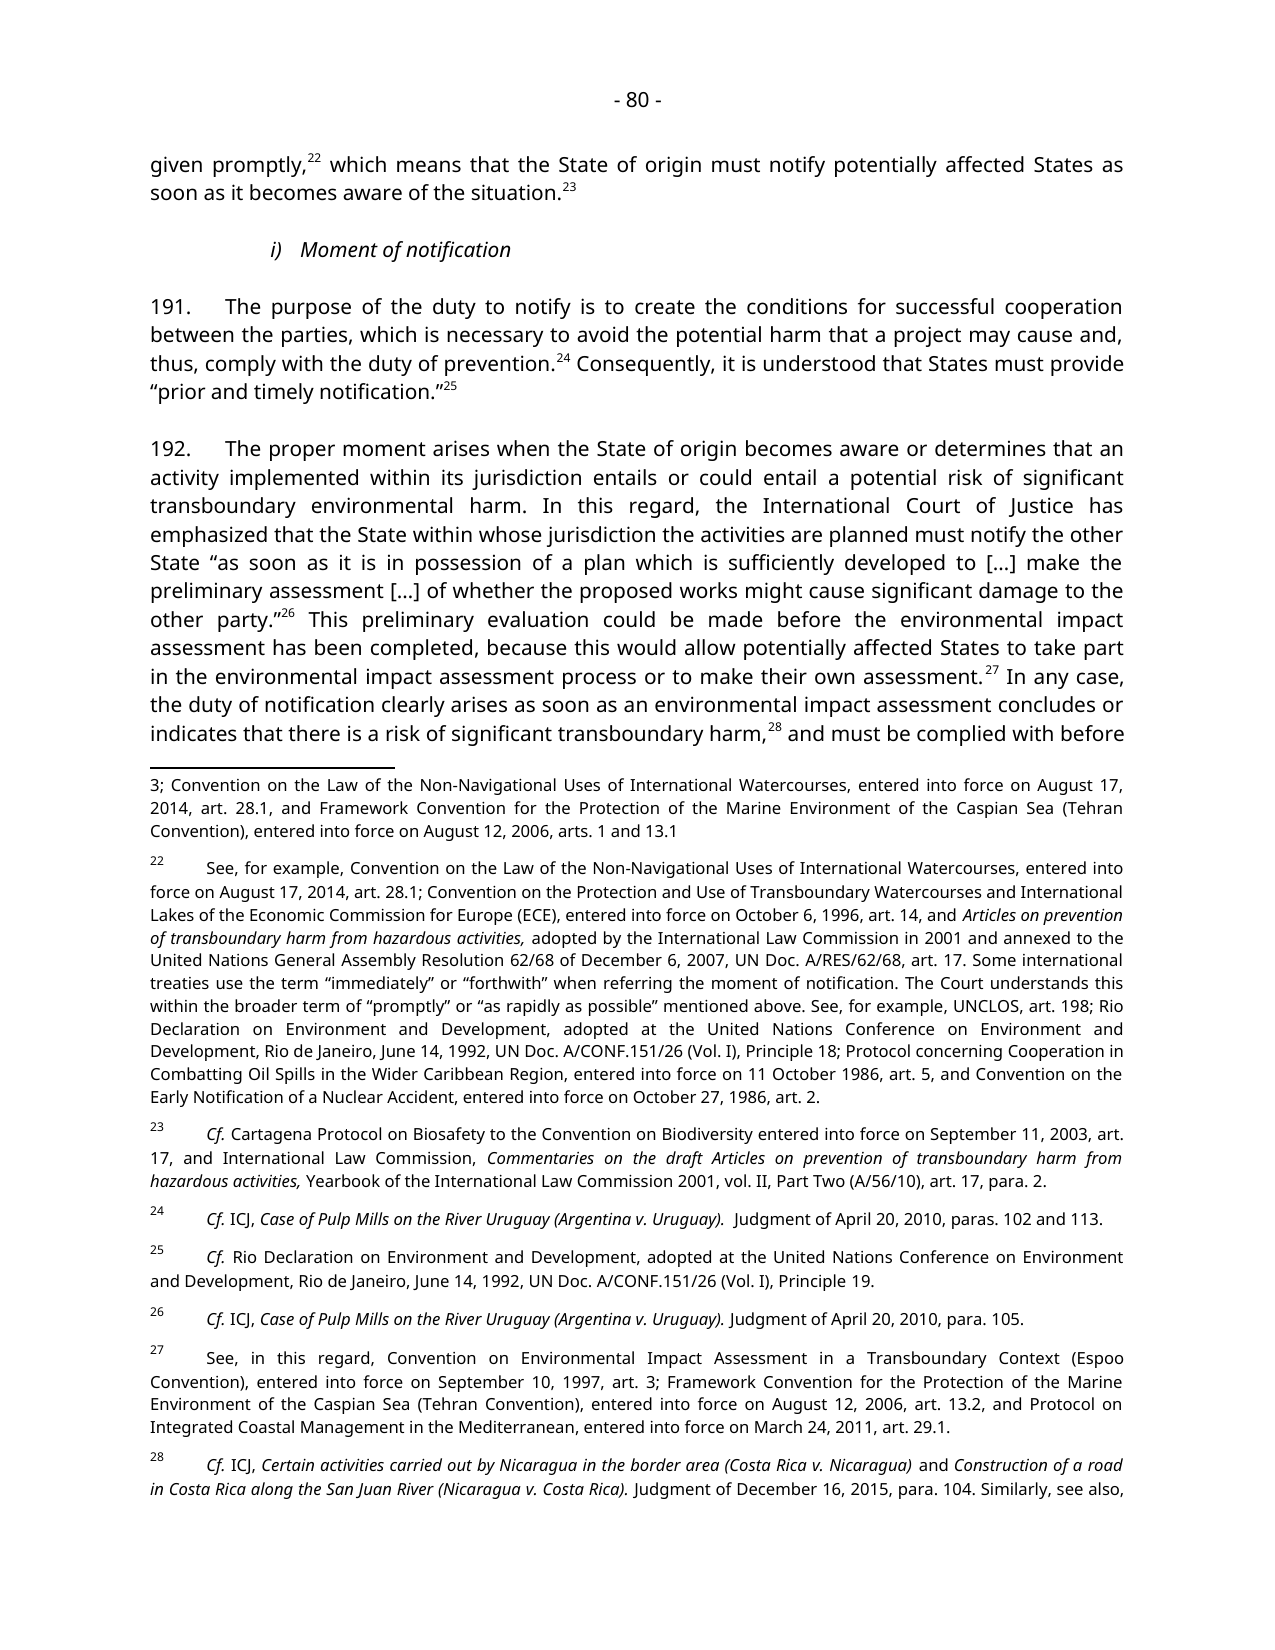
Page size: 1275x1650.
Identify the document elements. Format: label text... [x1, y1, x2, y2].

list The proper moment arises when the State of origin becomes aware or determines that an activity implemented within its jurisdiction entails or could entail a potential risk of significant transboundary environmental harm. In this regard, the International Court of Justice has emphasized that the State within whose jurisdiction the activities are planned must notify the other State “as soon as it is in possession of a plan which is sufficiently developed to […] make the preliminary assessment […] of whether the proposed works might cause significant damage to the other party.” This preliminary evaluation could be made before the environmental impact assessment has been completed, because this would allow potentially affected States to take part in the environmental impact assessment process or to make their own assessment. In any case, the duty of notification clearly arises as soon as an environmental impact assessment concludes or indicates that there is a risk of significant transboundary harm, and must be complied with before the State of origin takes a decision on the environmental viability of the project, and prior to execution of the planned activities. [150, 434, 1125, 747]
list The purpose of the duty to notify is to create the conditions for successful cooperation between the parties, which is necessary to avoid the potential harm that a project may cause and, thus, comply with the duty of prevention. Consequently, it is understood that States must provide “prior and timely notification.” [150, 292, 1125, 406]
list Additionally, the duty of notification exists in the case of environmental emergencies, also known as natural disasters. Environmental emergencies are those situations which produce or entail a sudden and imminent risk of negative or adverse environmental effects, due either to natural causes or human conduct. In cases of environmental emergencies, notification must be given promptly, which means that the State of origin must notify potentially affected States as soon as it becomes aware of the situation. [150, 150, 1125, 207]
list Moment of notification [270, 235, 1096, 264]
